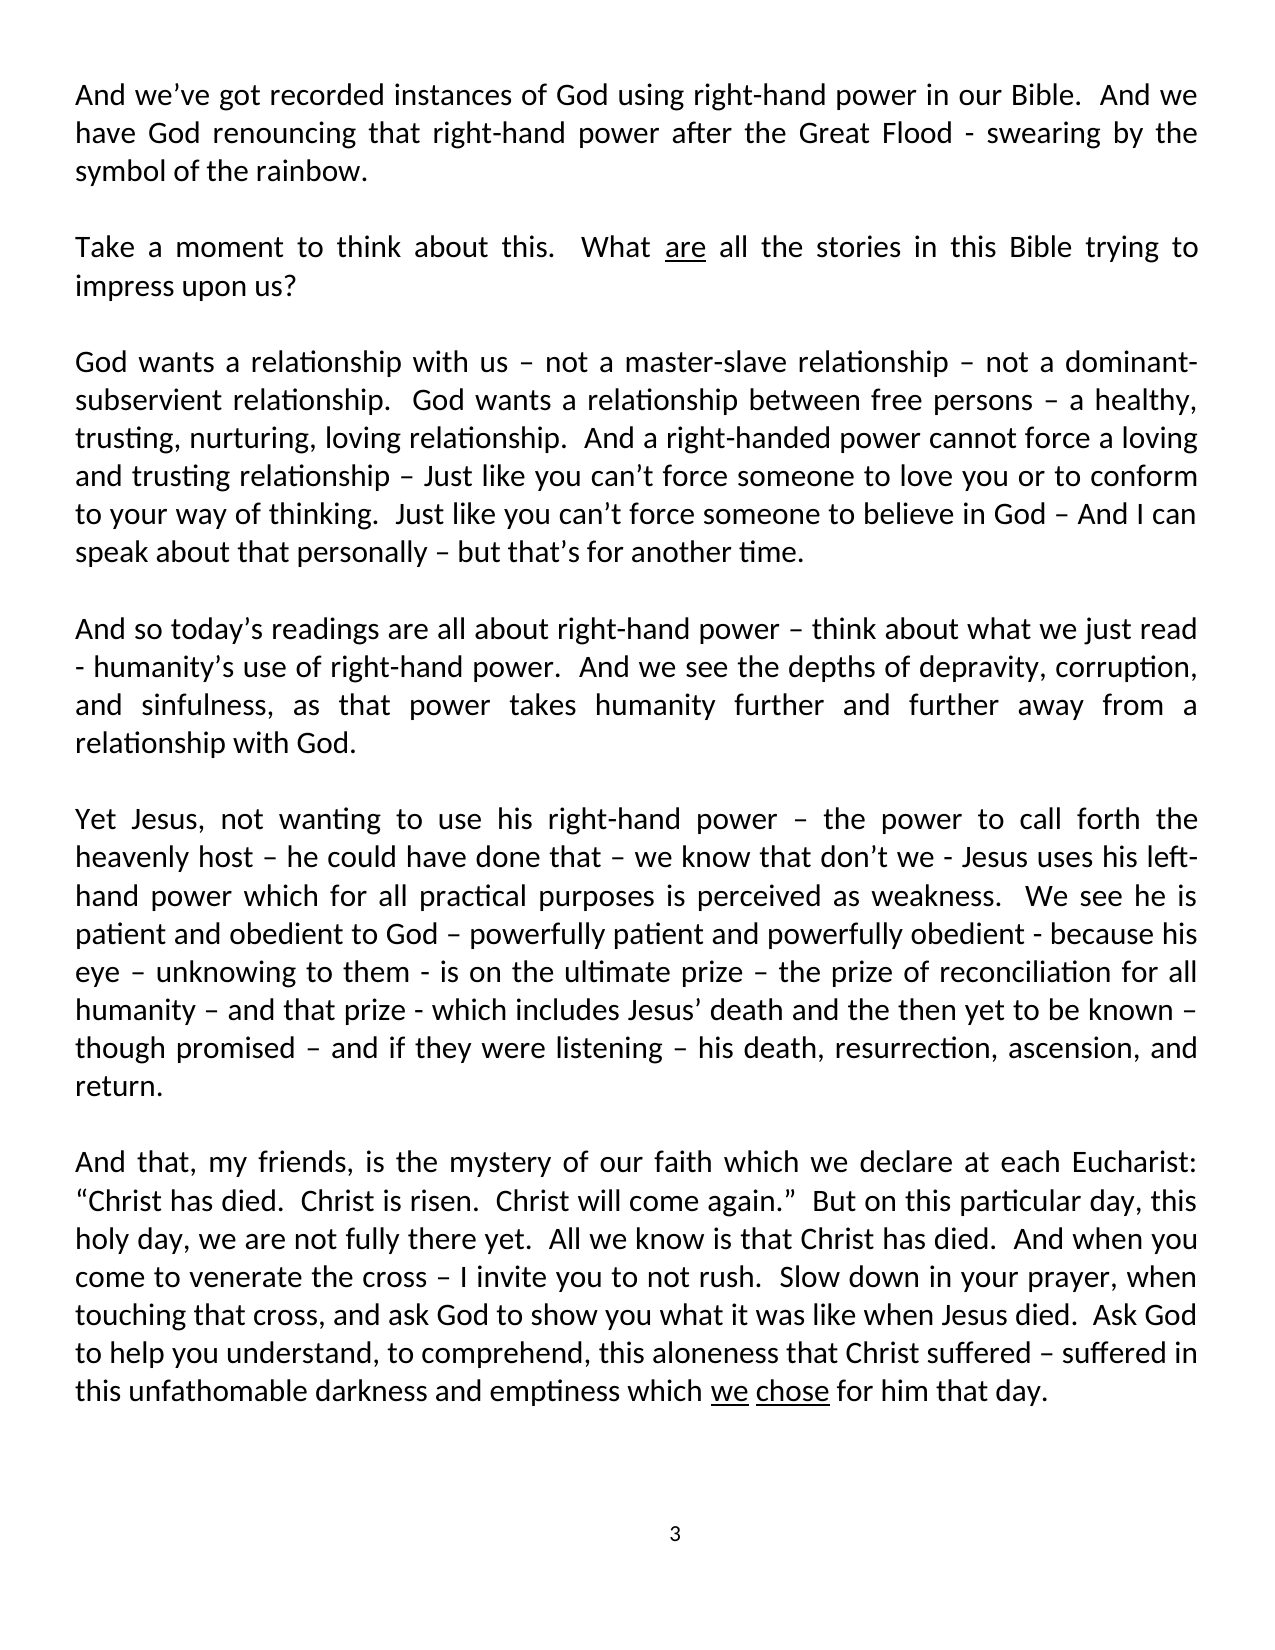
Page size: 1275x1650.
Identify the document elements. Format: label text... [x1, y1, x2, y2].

text Yet Jesus, not wanting to use his right-hand power – the power to call forth the heavenly host – he could have done that – we know that don’t we - Jesus uses his left-hand power which for all practical purposes is perceived as weakness. We see he is patient and obedient to God – powerfully patient and powerfully obedient - because his eye – unknowing to them - is on the ultimate prize – the prize of reconciliation for all humanity – and that prize - which includes Jesus’ death and the then yet to be known – though promised – and if they were listening – his death, resurrection, ascension, and return. [75, 799, 1200, 1104]
text Take a moment to think about this. What are all the stories in this Bible trying to impress upon us? [75, 227, 1200, 304]
text God wants a relationship with us – not a master-slave relationship – not a dominant-subservient relationship. God wants a relationship between free persons – a healthy, trusting, nurturing, loving relationship. And a right-handed power cannot force a loving and trusting relationship – Just like you can’t force someone to love you or to conform to your way of thinking. Just like you can’t force someone to believe in God – And I can speak about that personally – but that’s for another time. [75, 342, 1200, 571]
text And we’ve got recorded instances of God using right-hand power in our Bible. And we have God renouncing that right-hand power after the Great Flood - swearing by the symbol of the rainbow. [75, 75, 1200, 189]
text And that, my friends, is the mystery of our faith which we declare at each Eucharist: “Christ has died. Christ is risen. Christ will come again.” But on this particular day, this holy day, we are not fully there yet. All we know is that Christ has died. And when you come to venerate the cross – I invite you to not rush. Slow down in your prayer, when touching that cross, and ask God to show you what it was like when Jesus died. Ask God to help you understand, to comprehend, this aloneness that Christ suffered – suffered in this unfathomable darkness and emptiness which we chose for him that day. [75, 1142, 1200, 1409]
text And so today’s readings are all about right-hand power – think about what we just read - humanity’s use of right-hand power. And we see the depths of depravity, corruption, and sinfulness, as that power takes humanity further and further away from a relationship with God. [75, 609, 1200, 761]
